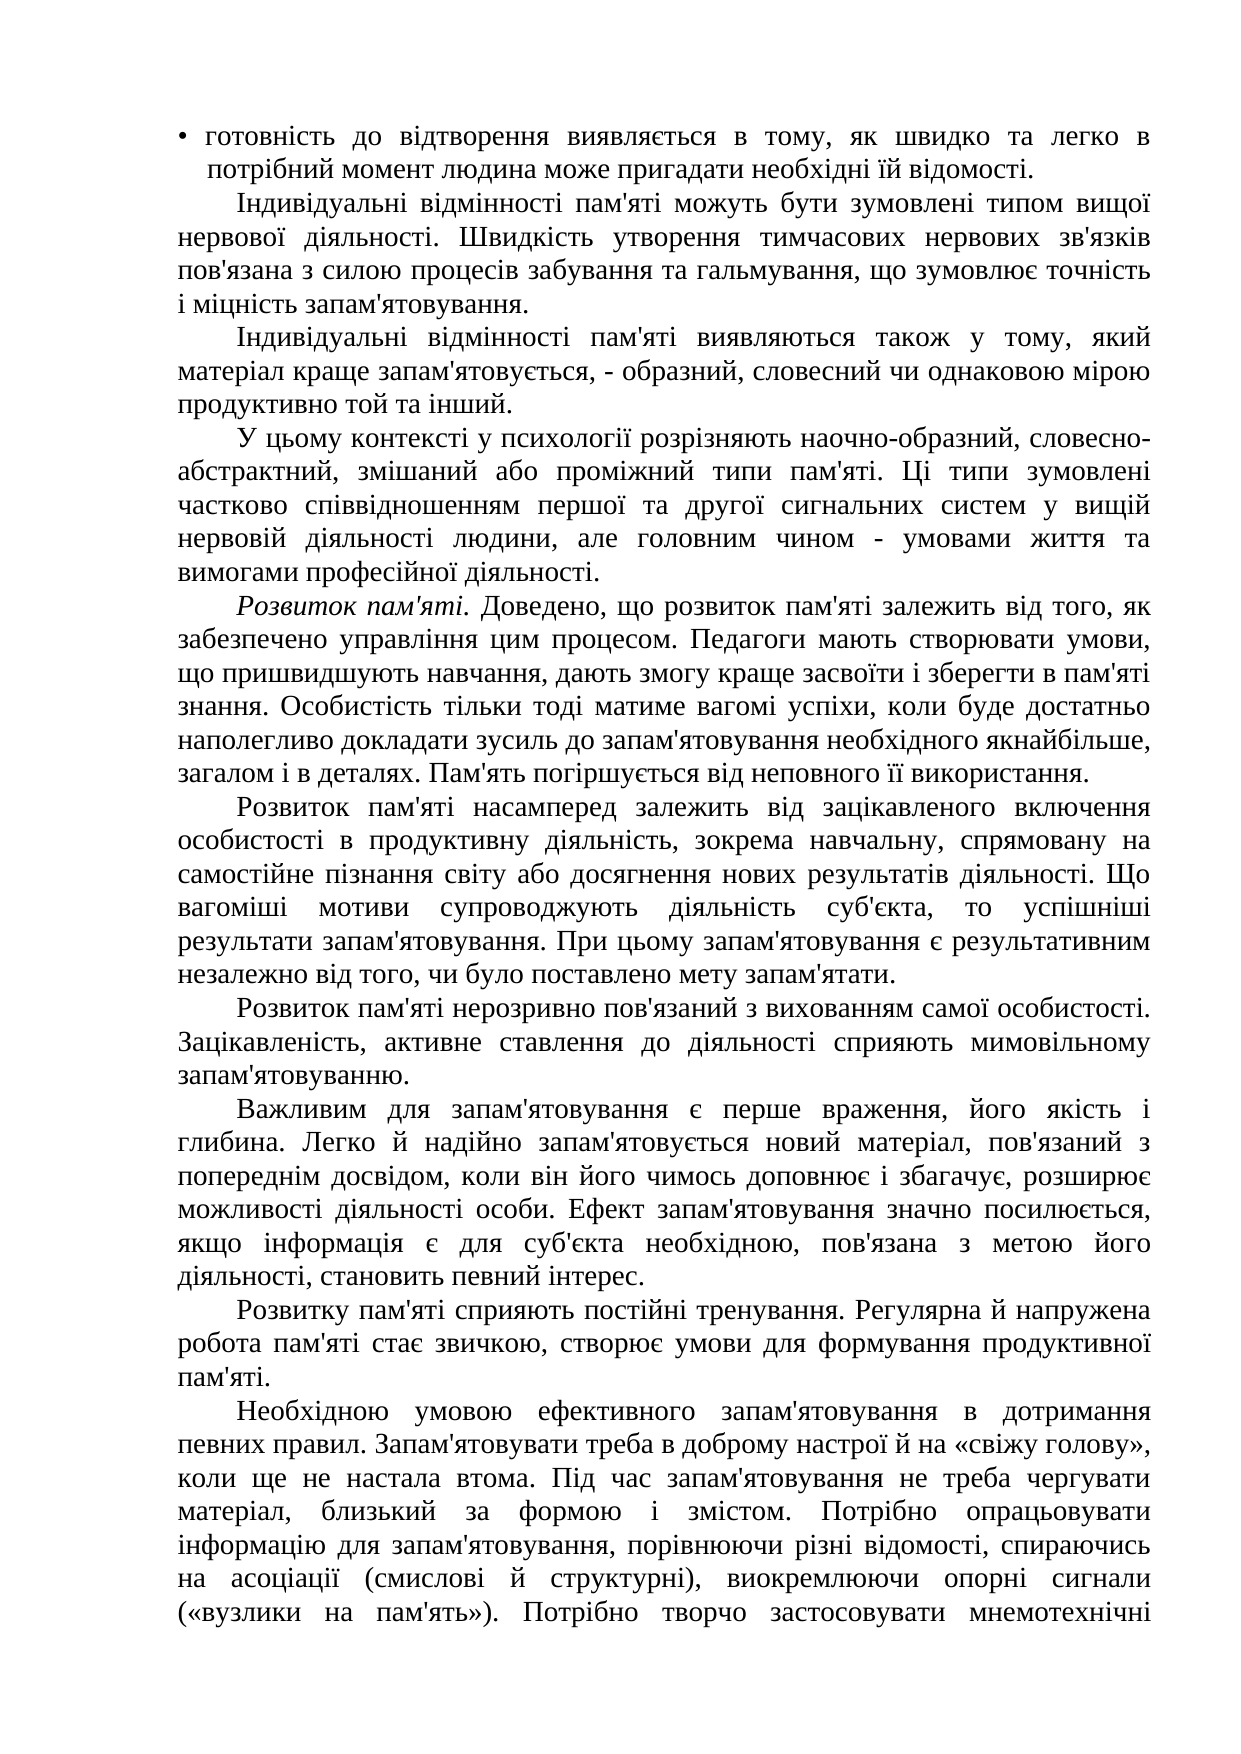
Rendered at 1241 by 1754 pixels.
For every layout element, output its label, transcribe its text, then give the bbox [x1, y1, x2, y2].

text Індивідуальні відмінності пам'яті можуть бути зумовлені типом вищої нервової діяльності. Швидкість утворення тимчасових нервових зв'язків пов'язана з силою процесів забування та гальмування, що зумовлює точність і міцність запам'ятовування. [177, 185, 1152, 319]
text Індивідуальні відмінності пам'яті виявляються також у тому, який матеріал краще запам'ятовується, - образний, словесний чи однаковою мірою продуктивно той та інший. [177, 319, 1152, 420]
text Розвиток пам'яті. Доведено, що розвиток пам'яті залежить від того, як забезпечено управління цим процесом. Педагоги мають створювати умови, що пришвидшують навчання, дають змогу краще засвоїти і зберегти в пам'яті знання. Особистість тільки тоді матиме вагомі успіхи, коли буде достатньо наполегливо докладати зусиль до запам'ятовування необхідного якнайбільше, загалом і в деталях. Пам'ять погіршується від неповного її використання. [177, 588, 1152, 789]
text У цьому контексті у психології розрізняють наочно-образний, словесно-абстрактний, змішаний або проміжний типи пам'яті. Ці типи зумовлені частково співвідношенням першої та другої сигнальних систем у вищій нервовій діяльності людини, але головним чином - умовами життя та вимогами професійної діяльності. [177, 420, 1152, 588]
text Розвиток пам'яті нерозривно пов'язаний з вихованням самої особистості. Зацікавленість, активне ставлення до діяльності сприяють мимовільному запам'ятовуванню. [177, 990, 1152, 1091]
text • готовність до відтворення виявляється в тому, як швидко та легко в потрібний момент людина може пригадати необхідні їй відомості. [177, 118, 1152, 185]
text Розвиток пам'яті насамперед залежить від зацікавленого включення особистості в продуктивну діяльність, зокрема навчальну, спрямовану на самостійне пізнання світу або досягнення нових результатів діяльності. Що вагоміші мотиви супроводжують діяльність суб'єкта, то успішніші результати запам'ятовування. При цьому запам'ятовування є результативним незалежно від того, чи було поставлено мету запам'ятати. [177, 789, 1152, 990]
text Розвитку пам'яті сприяють постійні тренування. Регулярна й напружена робота пам'яті стає звичкою, створює умови для формування продуктивної пам'яті. [177, 1292, 1152, 1393]
text Важливим для запам'ятовування є перше враження, його якість і глибина. Легко й надійно запам'ятовується новий матеріал, пов'язаний з попереднім досвідом, коли він його чимось доповнює і збагачує, розширює можливості діяльності особи. Ефект запам'ятовування значно посилюється, якщо інформація є для суб'єкта необхідною, пов'язана з метою його діяльності, становить певний інтерес. [177, 1091, 1152, 1292]
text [177, 1393, 1152, 1627]
